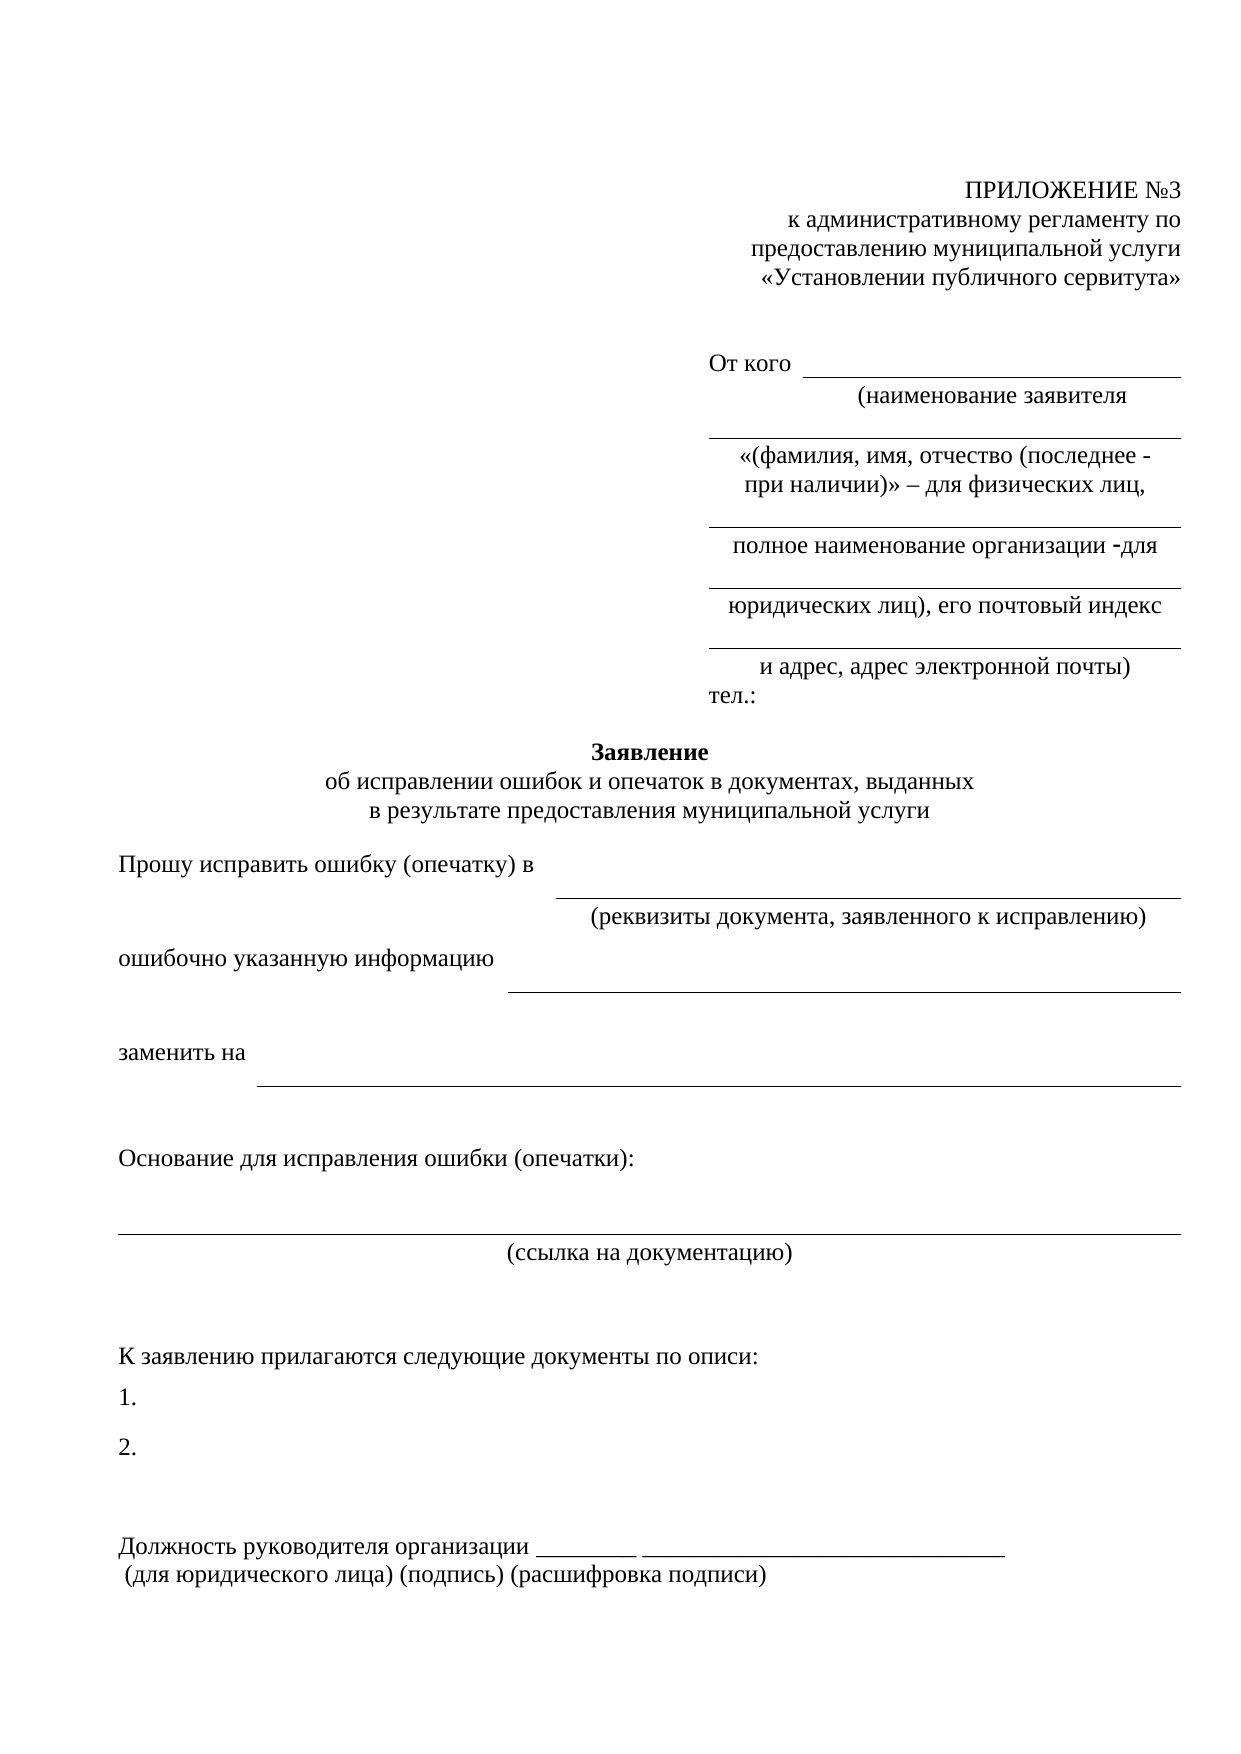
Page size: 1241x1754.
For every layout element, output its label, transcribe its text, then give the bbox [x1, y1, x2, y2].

text тел.: [709, 680, 1181, 709]
text полное наименование организации для [709, 528, 1181, 559]
text (наименование заявителя [803, 378, 1181, 409]
text 2. [118, 1432, 1181, 1460]
text (для юридического лица) (подпись) (расшифровка подписи) [118, 1559, 1181, 1588]
text и адрес, адрес электронной почты) [709, 649, 1181, 680]
text ПРИЛОЖЕНИЕ №3 [118, 176, 1181, 204]
text Должность руководителя организации ________ _____________________________ [118, 1531, 1181, 1559]
text к административному регламенту по [118, 204, 1181, 233]
text 1. [118, 1382, 1181, 1411]
text заменить на [118, 1037, 1181, 1065]
text Заявление [118, 737, 1181, 766]
text «(фамилия, имя, отчество (последнее - при наличии)» – для физических лиц, [709, 439, 1181, 498]
text об исправлении ошибок и опечаток в документах, выданных в результате предоставления муниципальной услуги [118, 766, 1181, 824]
text Основание для исправления ошибки (опечатки): [118, 1143, 1181, 1172]
text (ссылка на документацию) [118, 1235, 1181, 1266]
text (реквизиты документа, заявленного к исправлению) [556, 899, 1181, 930]
text Прошу исправить ошибку (опечатку) в [118, 849, 1181, 877]
text предоставлению муниципальной услуги [118, 233, 1181, 262]
text К заявлению прилагаются следующие документы по описи: [118, 1341, 1181, 1369]
text «Установлении публичного сервитута» [118, 262, 1181, 291]
text ошибочно указанную информацию [118, 943, 1181, 971]
text юридических лиц), его почтовый индекс [709, 589, 1181, 619]
text От кого [709, 348, 1181, 377]
